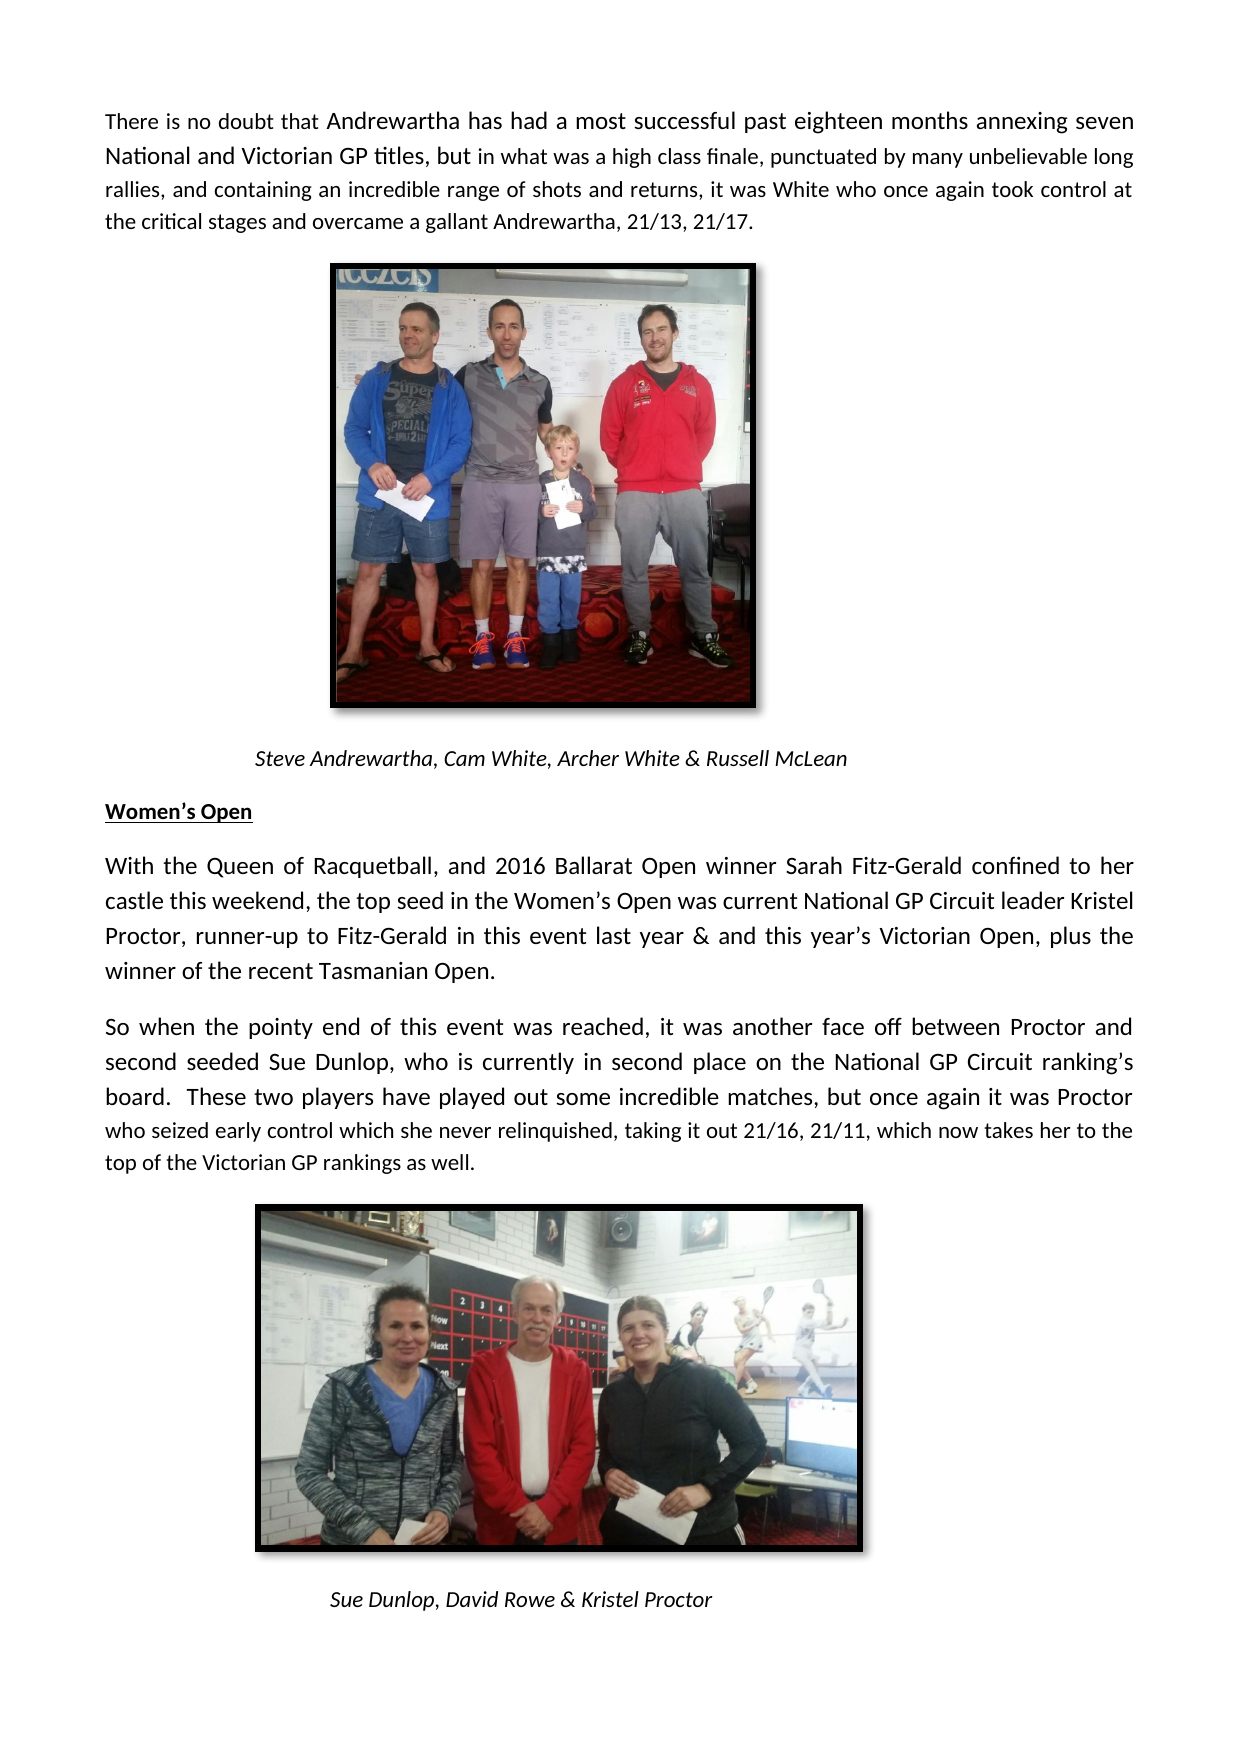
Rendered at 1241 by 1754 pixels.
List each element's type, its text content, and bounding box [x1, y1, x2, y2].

text Steve Andrewartha, Cam White, Archer White & Russell McLean [180, 744, 1135, 772]
text Sue Dunlop, David Rowe & Kristel Proctor [255, 1586, 1135, 1614]
text There is no doubt that Andrewartha has had a most successful past eighteen months annexing seven National and Victorian GP titles, but in what was a high class finale, punctuated by many unbelievable long rallies, and containing an incredible range of shots and returns, it was White who once again took control at the critical stages and overcame a gallant Andrewartha, 21/13, 21/17. [105, 105, 1135, 235]
text Women’s Open [105, 797, 1135, 825]
text So when the pointy end of this event was reached, it was another face off between Proctor and second seeded Sue Dunlop, who is currently in second place on the National GP Circuit ranking’s board. These two players have played out some incredible matches, but once again it was Proctor who seized early control which she never relinquished, taking it out 21/16, 21/11, which now takes her to the top of the Victorian GP rankings as well. [105, 1011, 1135, 1176]
picture [261, 1211, 857, 1545]
picture [336, 269, 750, 702]
text With the Queen of Racquetball, and 2016 Ballarat Open winner Sarah Fitz-Gerald confined to her castle this weekend, the top seed in the Women’s Open was current National GP Circuit leader Kristel Proctor, runner-up to Fitz-Gerald in this event last year & and this year’s Victorian Open, plus the winner of the recent Tasmanian Open. [105, 850, 1135, 986]
